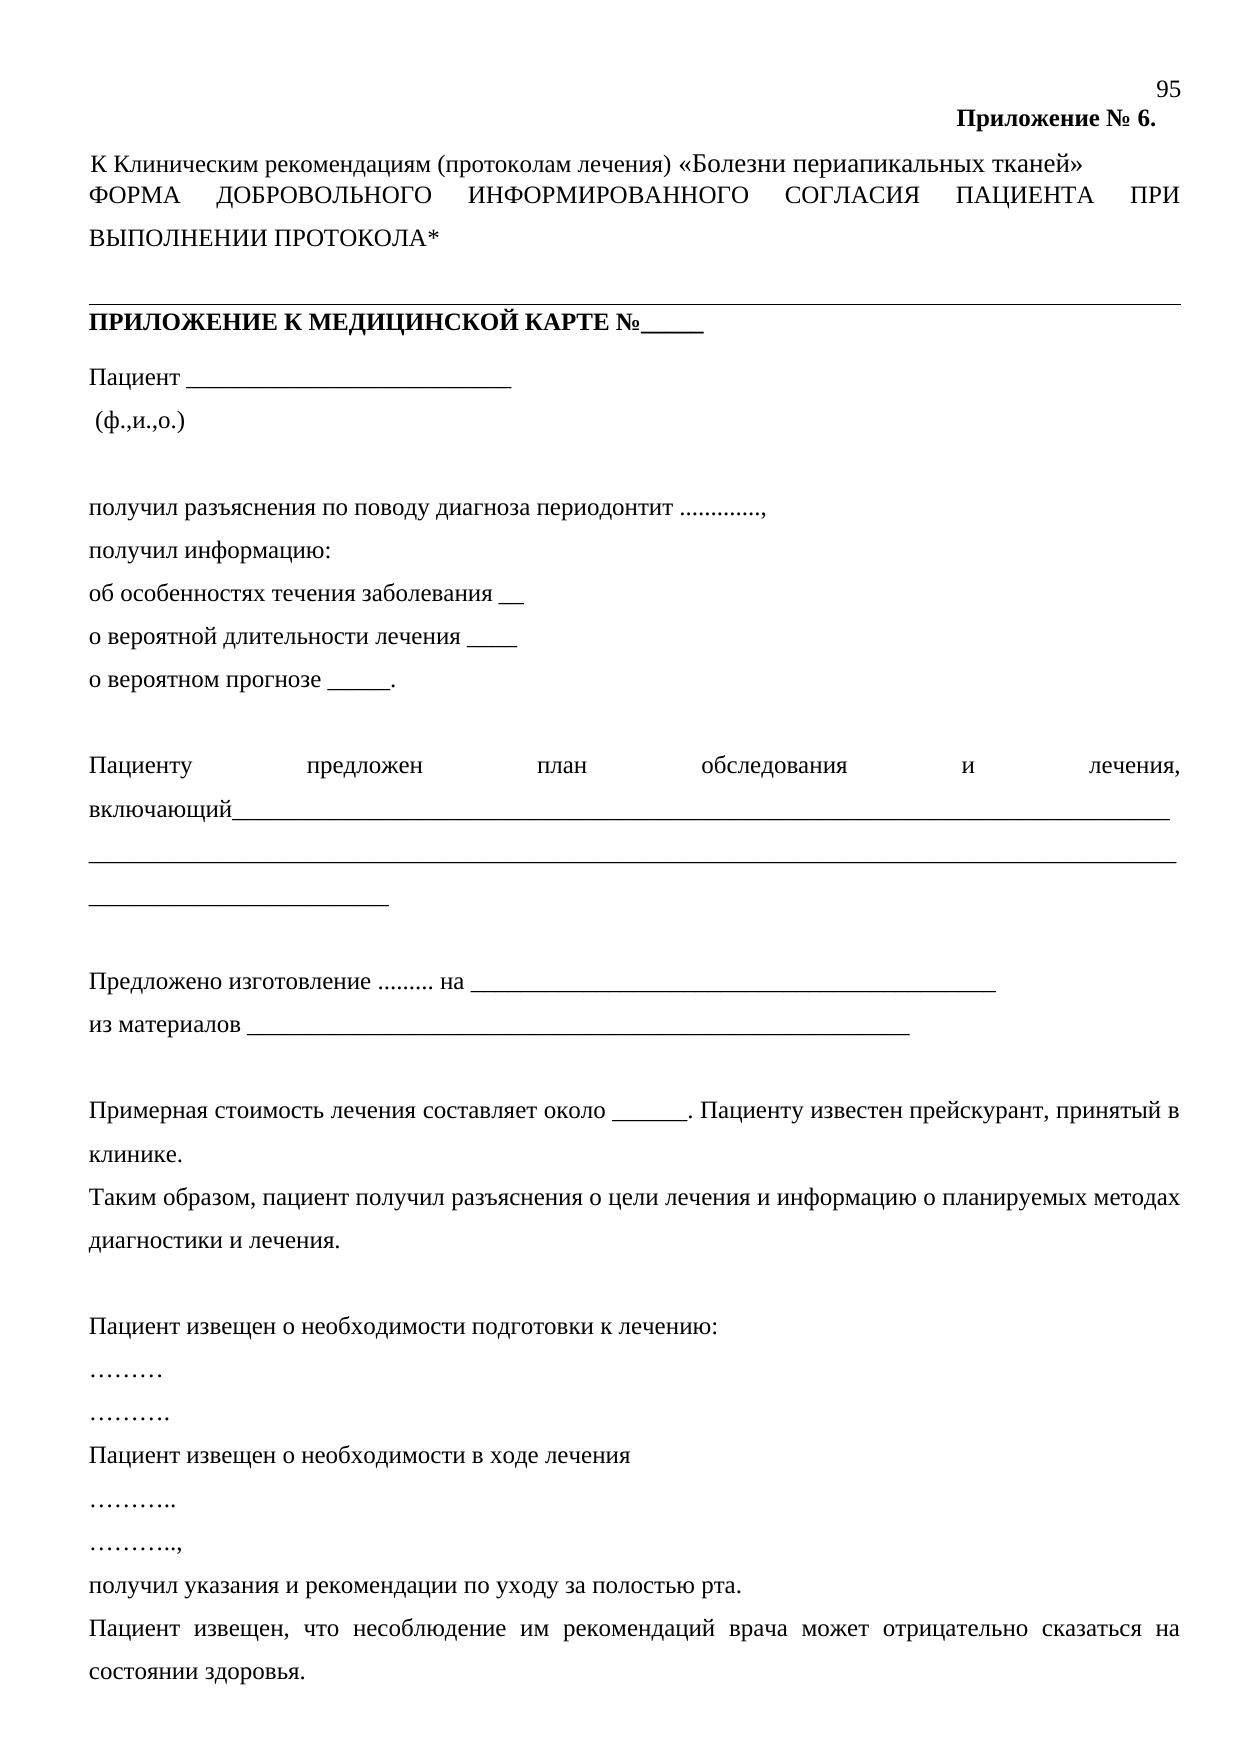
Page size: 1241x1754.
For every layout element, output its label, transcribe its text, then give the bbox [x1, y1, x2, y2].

text о вероятном прогнозе _____. [89, 664, 1181, 693]
text ………. [89, 1397, 1181, 1426]
text ……… [89, 1354, 1181, 1383]
text Пациент извещен, что несоблюдение им рекомендаций врача может отрицательно сказаться на состоянии здоровья. [89, 1613, 1181, 1685]
text ……….. [89, 1484, 1181, 1512]
text об особенностях течения заболевания __ [89, 578, 1181, 607]
subtitle К Клиническим рекомендациям (протоколам лечения) «Болезни периапикальных тканей» [90, 147, 1179, 178]
subtitle Приложение к медицинской карте №_____ [89, 305, 1181, 336]
text Примерная стоимость лечения составляет около ______. Пациенту известен прейскурант, принятый в клинике. [89, 1096, 1181, 1167]
text Таким образом, пациент получил разъяснения о цели лечения и информацию о планируемых методах диагностики и лечения. [89, 1182, 1181, 1254]
text (ф.,и.,о.) [89, 406, 1181, 434]
text из материалов _____________________________________________________ [89, 1009, 1181, 1038]
text Пациенту предложен план обследования и лечения, включающий__________________________________________________________________________________________________________________________________________________________________________________________ [89, 751, 1181, 909]
text ……….., [89, 1527, 1181, 1556]
text получил разъяснения по поводу диагноза периодонтит ............., [89, 492, 1181, 521]
text Пациент извещен о необходимости подготовки к лечению: [89, 1311, 1181, 1340]
text получил информацию: [89, 535, 1181, 564]
text получил указания и рекомендации по уходу за полостью рта. [89, 1570, 1181, 1599]
text Предложено изготовление ......... на __________________________________________ [89, 966, 1181, 995]
text о вероятной длительности лечения ____ [89, 621, 1181, 650]
text Пациент __________________________ [89, 362, 1181, 391]
text ФОРМА ДОБРОВОЛЬНОГО ИНФОРМИРОВАННОГО СОГЛАСИЯ ПАЦИЕНТА ПРИ ВЫПОЛНЕНИИ ПРОТОКОЛА* [89, 180, 1181, 252]
text Пациент извещен о необходимости в ходе лечения [89, 1441, 1181, 1469]
text Приложение № 6. [89, 103, 1181, 131]
